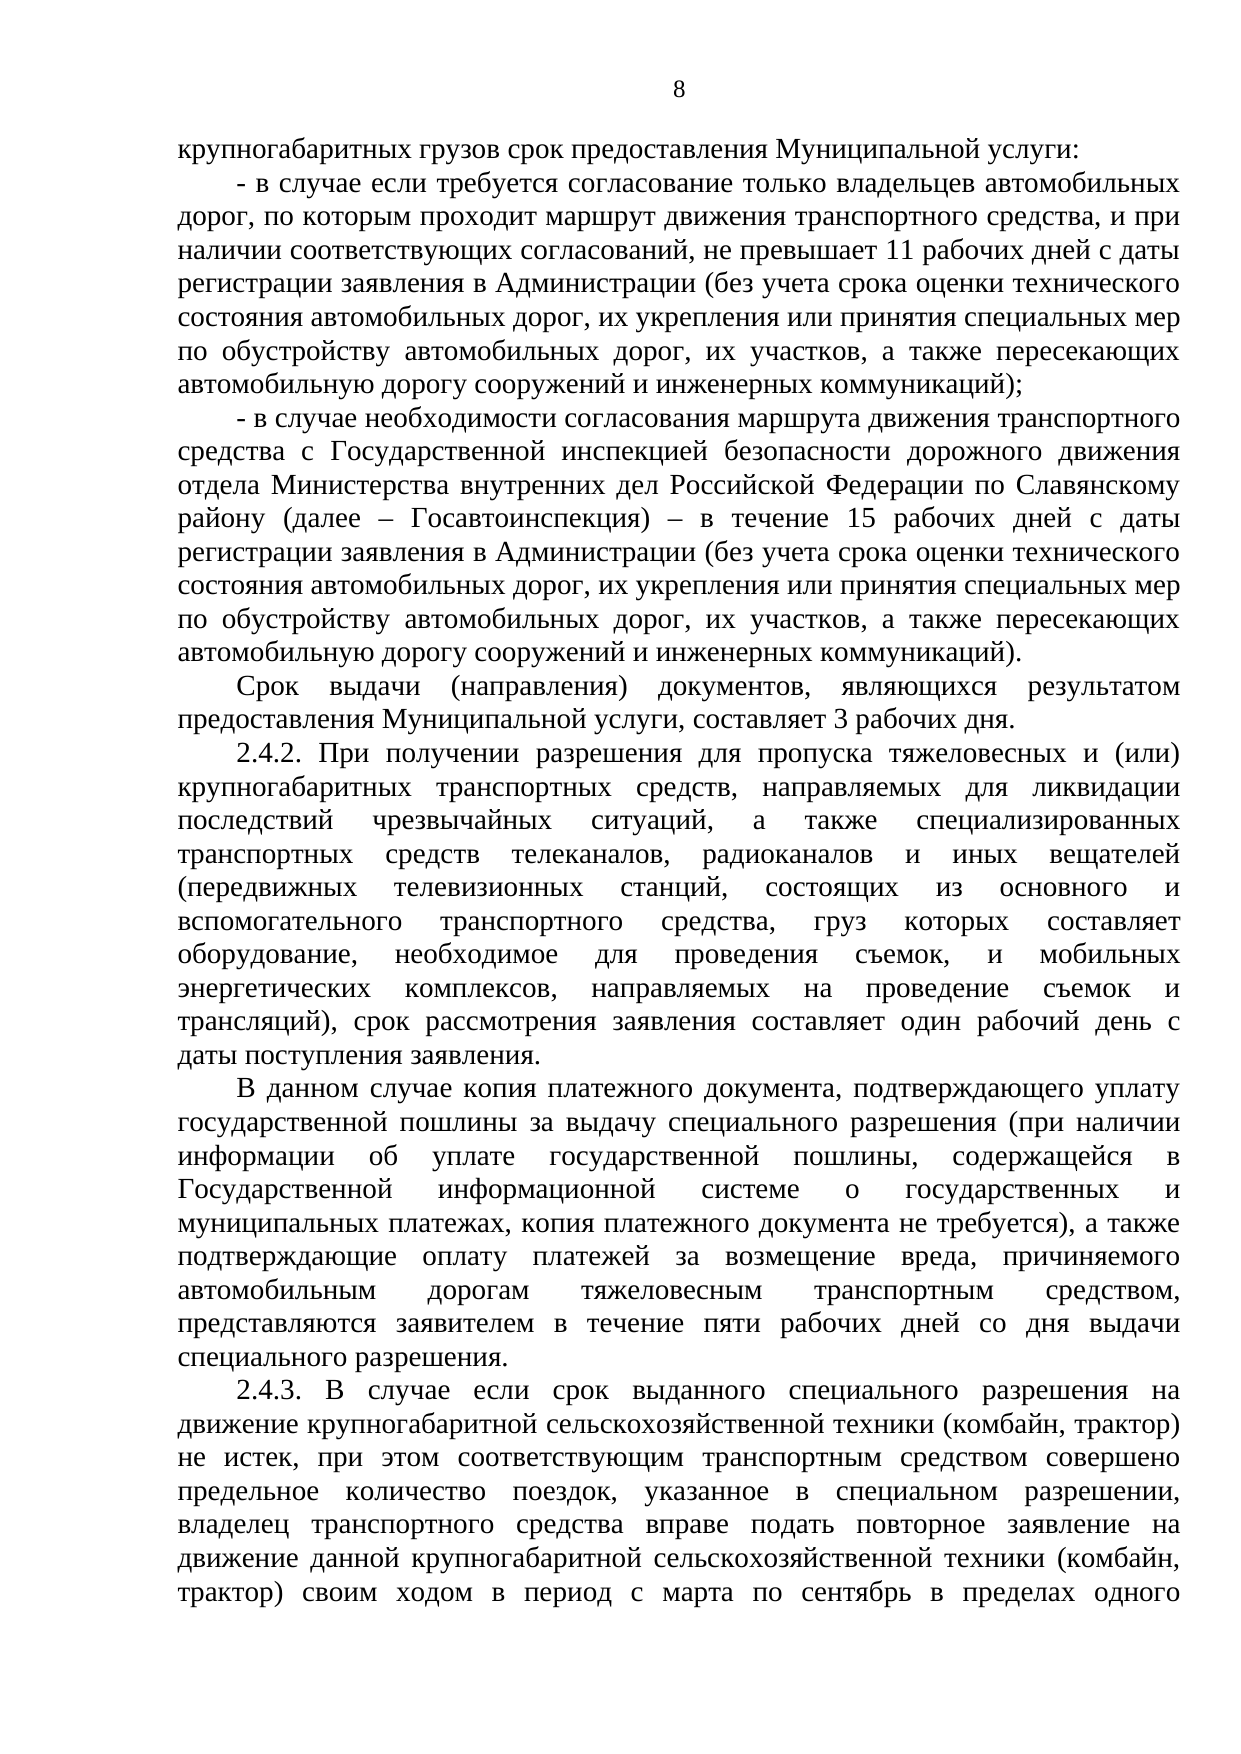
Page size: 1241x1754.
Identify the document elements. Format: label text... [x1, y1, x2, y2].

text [177, 131, 1181, 165]
text Срок выдачи (направления) документов, являющихся результатом предоставления Муниципальной услуги, составляет 3 рабочих дня. [177, 668, 1181, 735]
text 2.4.2. При получении разрешения для пропуска тяжеловесных и (или) крупногабаритных транспортных средств, направляемых для ликвидации последствий чрезвычайных ситуаций, а также специализированных транспортных средств телеканалов, радиоканалов и иных вещателей (передвижных телевизионных станций, состоящих из основного и вспомогательного транспортного средства, груз которых составляет оборудование, необходимое для проведения съемок, и мобильных энергетических комплексов, направляемых на проведение съемок и трансляций), срок рассмотрения заявления составляет один рабочий день с даты поступления заявления. [177, 735, 1181, 1071]
text - в случае если требуется согласование только владельцев автомобильных дорог, по которым проходит маршрут движения транспортного средства, и при наличии соответствующих согласований, не превышает 11 рабочих дней с даты регистрации заявления в Администрации (без учета срока оценки технического состояния автомобильных дорог, их укрепления или принятия специальных мер по обустройству автомобильных дорог, их участков, а также пересекающих автомобильную дорогу сооружений и инженерных коммуникаций); [177, 165, 1181, 400]
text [177, 1372, 1181, 1607]
text В данном случае копия платежного документа, подтверждающего уплату государственной пошлины за выдачу специального разрешения (при наличии информации об уплате государственной пошлины, содержащейся в Государственной информационной системе о государственных и муниципальных платежах, копия платежного документа не требуется), а также подтверждающие оплату платежей за возмещение вреда, причиняемого автомобильным дорогам тяжеловесным транспортным средством, представляются заявителем в течение пяти рабочих дней со дня выдачи специального разрешения. [177, 1071, 1181, 1372]
text - в случае необходимости согласования маршрута движения транспортного средства с Государственной инспекцией безопасности дорожного движения отдела Министерства внутренних дел Российской Федерации по Славянскому району (далее – Госавтоинспекция) – в течение 15 рабочих дней с даты регистрации заявления в Администрации (без учета срока оценки технического состояния автомобильных дорог, их укрепления или принятия специальных мер по обустройству автомобильных дорог, их участков, а также пересекающих автомобильную дорогу сооружений и инженерных коммуникаций). [177, 400, 1181, 668]
